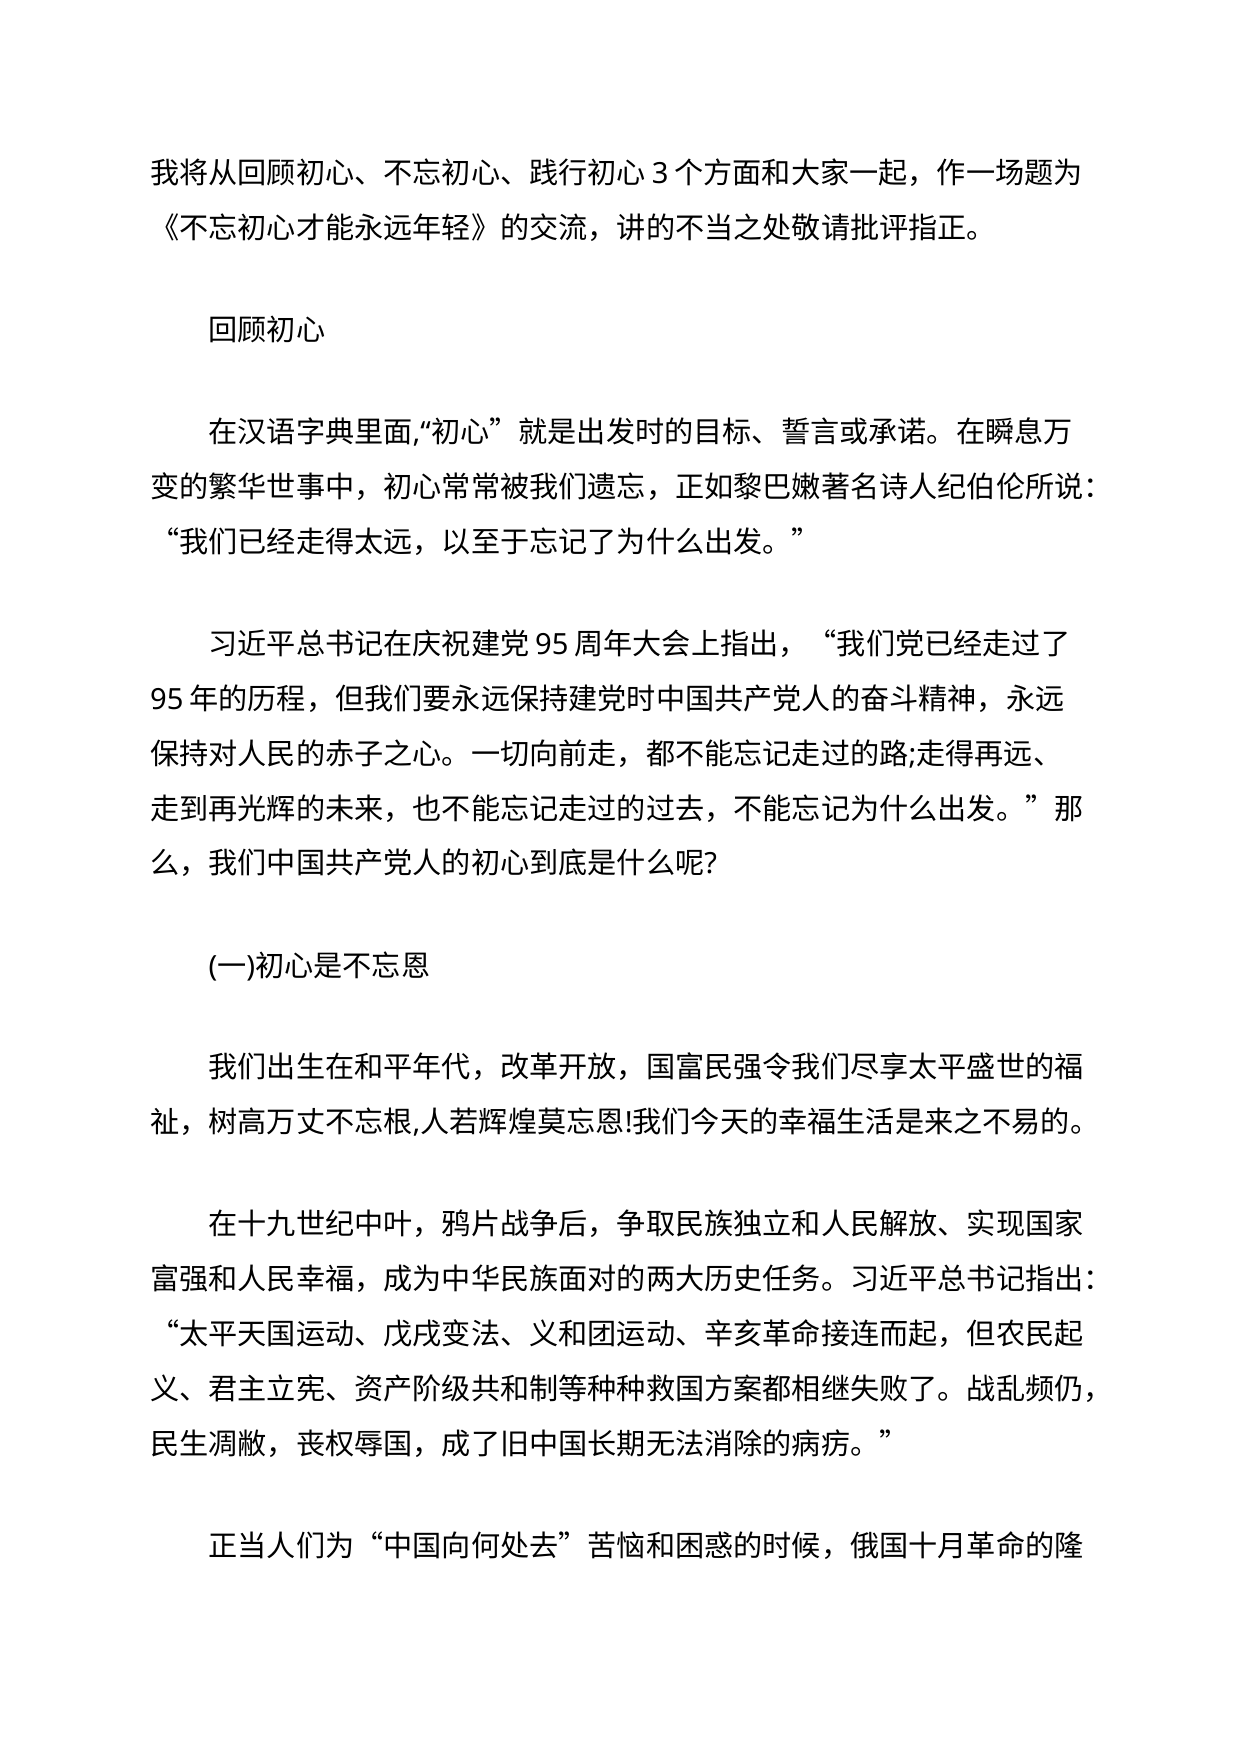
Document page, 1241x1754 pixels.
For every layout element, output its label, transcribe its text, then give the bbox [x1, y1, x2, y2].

text (一)初心是不忘恩 [150, 942, 1090, 984]
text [150, 1522, 1090, 1564]
text 回顾初心 [150, 307, 1090, 349]
text 在十九世纪中叶，鸦片战争后，争取民族独立和人民解放、实现国家富强和人民幸福，成为中华民族面对的两大历史任务。习近平总书记指出：“太平天国运动、戊戌变法、义和团运动、辛亥革命接连而起，但农民起义、君主立宪、资产阶级共和制等种种救国方案都相继失败了。战乱频仍，民生凋敝，丧权辱国，成了旧中国长期无法消除的病疠。” [150, 1201, 1090, 1463]
text 我们出生在和平年代，改革开放，国富民强令我们尽享太平盛世的福祉，树高万丈不忘根,人若辉煌莫忘恩!我们今天的幸福生活是来之不易的。 [150, 1044, 1090, 1141]
text 习近平总书记在庆祝建党95周年大会上指出，“我们党已经走过了95年的历程，但我们要永远保持建党时中国共产党人的奋斗精神，永远保持对人民的赤子之心。一切向前走，都不能忘记走过的路;走得再远、走到再光辉的未来，也不能忘记走过的过去，不能忘记为什么出发。”那么，我们中国共产党人的初心到底是什么呢? [150, 620, 1090, 882]
text 在汉语字典里面,“初心”就是出发时的目标、誓言或承诺。在瞬息万变的繁华世事中，初心常常被我们遗忘，正如黎巴嫩著名诗人纪伯伦所说：“我们已经走得太远，以至于忘记了为什么出发。” [150, 408, 1090, 561]
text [150, 150, 1090, 247]
